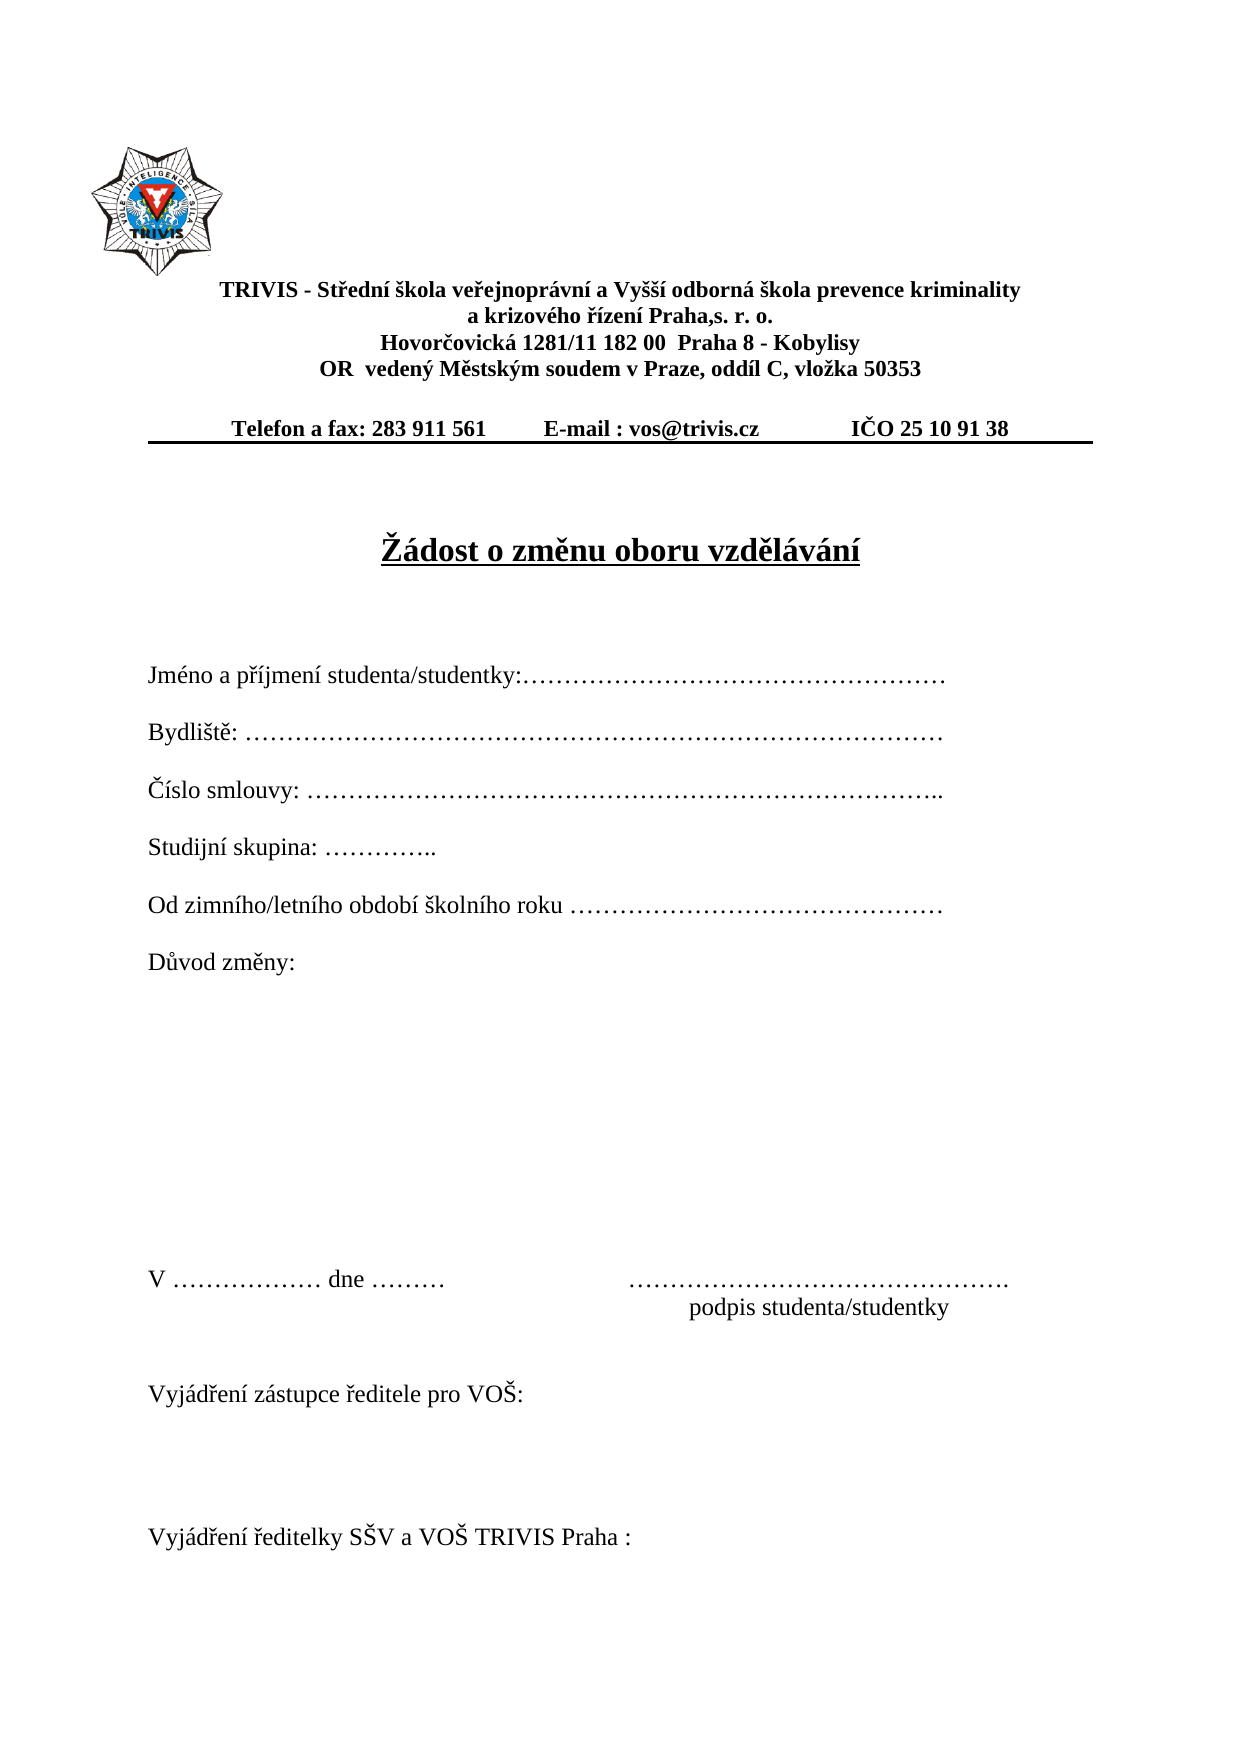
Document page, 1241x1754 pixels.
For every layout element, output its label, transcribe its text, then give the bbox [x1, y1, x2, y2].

text Jméno a příjmení studenta/studentky:…………………………………………… [148, 660, 1093, 689]
text Důvod změny: [148, 947, 1093, 976]
text Žádost o změnu oboru vzdělávání [148, 531, 1093, 569]
text Telefon a fax: 283 911 561 E-mail : vos@trivis.cz IČO 25 10 91 38 [148, 415, 1093, 441]
text V ……………… dne ……… ………………………………………. [148, 1264, 1093, 1292]
text a krizového řízení Praha,s. r. o. [148, 302, 1093, 328]
text Bydliště: ………………………………………………………………………… [148, 717, 1093, 746]
text TRIVIS - Střední škola veřejnoprávní a Vyšší odborná škola prevence kriminality [148, 148, 1093, 302]
text Od zimního/letního období školního roku ……………………………………… [148, 890, 1093, 919]
text podpis studenta/studentky [590, 1292, 1093, 1321]
text Vyjádření zástupce ředitele pro VOŠ: [148, 1379, 1093, 1407]
text Hovorčovická 1281/11 182 00 Praha 8 - Kobylisy [148, 328, 1093, 355]
picture [91, 147, 223, 276]
text Číslo smlouvy: ………………………………………………………………….. [148, 775, 1093, 804]
text Vyjádření ředitelky SŠV a VOŠ TRIVIS Praha : [148, 1522, 1093, 1551]
text Studijní skupina: ………….. [148, 832, 1093, 890]
text OR vedený Městským soudem v Praze, oddíl C, vložka 50353 [148, 355, 1093, 381]
